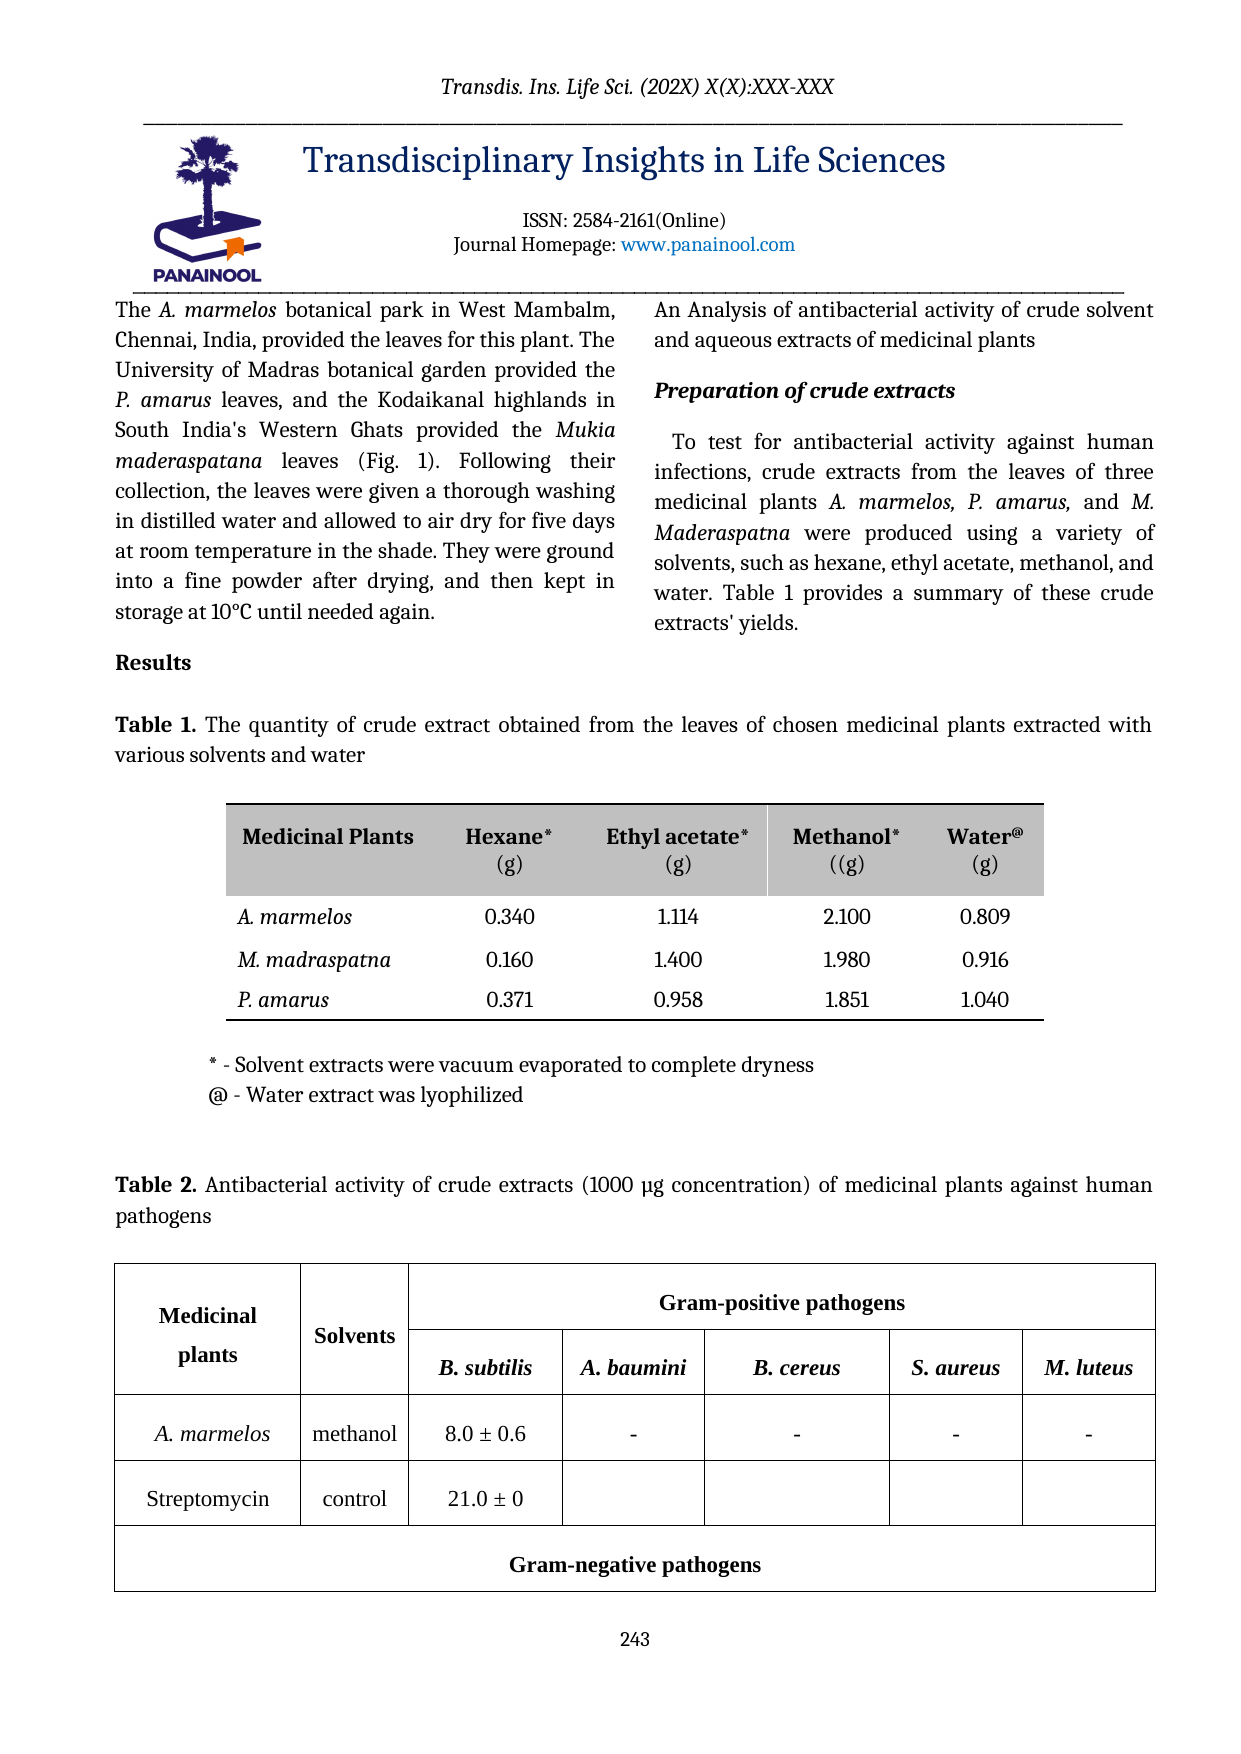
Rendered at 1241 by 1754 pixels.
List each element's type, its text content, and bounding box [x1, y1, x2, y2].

table_cell [563, 1461, 704, 1525]
table_cell 0.160 [430, 938, 589, 981]
table_header Hexane* (g) [430, 805, 589, 896]
table_cell S. aureus [890, 1330, 1022, 1394]
picture [143, 127, 278, 289]
table_header Methanol* ((g) [768, 805, 927, 896]
table_cell - [890, 1395, 1022, 1459]
table_cell - [1023, 1395, 1155, 1459]
table_cell 1.400 [589, 938, 767, 981]
table_cell M. madraspatna [226, 938, 430, 981]
text The A. marmelos botanical park in West Mambalm, Chennai, India, provided the leaves for this plant. The University of Madras botanical garden provided the P. amarus leaves, and the Kodaikanal highlands in South India's Western Ghats provided the Mukia maderaspatana leaves (Fig. 1). Following their collection, the leaves were given a thorough washing in distilled water and allowed to air dry for five days at room temperature in the shade. They were ground into a fine powder after drying, and then kept in storage at 10°C until needed again. [115, 296, 616, 625]
table_cell P. amarus [226, 981, 430, 1019]
table_cell 1.040 [927, 981, 1044, 1019]
table_cell 0.958 [589, 981, 767, 1019]
table_cell 0.809 [927, 896, 1044, 938]
table_cell [1023, 1461, 1155, 1525]
table_cell 1.980 [768, 938, 927, 981]
table_cell [705, 1461, 889, 1525]
table_cell M. luteus [1023, 1330, 1155, 1394]
table_cell 21.0 ± 0 [409, 1461, 562, 1525]
table_cell A. marmelos [115, 1395, 300, 1459]
table_cell A. baumini [563, 1330, 704, 1394]
text To test for antibacterial activity against human infections, crude extracts from the leaves of three medicinal plants A. marmelos, P. amarus, and M. Maderaspatna were produced using a variety of solvents, such as hexane, ethyl acetate, methanol, and water. Table 1 provides a summary of these crude extracts' yields. [654, 429, 1155, 636]
table_header Medicinal plants [115, 1264, 300, 1394]
table_cell B. cereus [705, 1330, 889, 1394]
table_cell 0.916 [927, 938, 1044, 981]
text @ - Water extract was lyophilized [208, 1082, 1155, 1108]
text An Analysis of antibacterial activity of crude solvent and aqueous extracts of medicinal plants [654, 296, 1155, 353]
text Results [115, 649, 616, 676]
table_cell methanol [301, 1395, 408, 1459]
text Table 2. Antibacterial activity of crude extracts (1000 µg concentration) of medicinal plants against human pathogens [115, 1172, 1155, 1229]
text Table 1. The quantity of crude extract obtained from the leaves of chosen medicinal plants extracted with various solvents and water [115, 712, 1155, 768]
table_cell 0.340 [430, 896, 589, 938]
table_cell A. marmelos [226, 896, 430, 938]
table_cell 8.0 ± 0.6 [409, 1395, 562, 1459]
text Preparation of crude extracts [654, 378, 1155, 404]
table_cell Gram-negative pathogens [115, 1526, 1155, 1591]
table_cell B. subtilis [409, 1330, 562, 1394]
table_cell 0.371 [430, 981, 589, 1019]
table_cell - [563, 1395, 704, 1459]
table_cell control [301, 1461, 408, 1525]
table_header Ethyl acetate* (g) [589, 805, 767, 896]
table_header Medicinal Plants [226, 805, 430, 896]
table_cell 2.100 [768, 896, 927, 938]
table_cell Streptomycin [115, 1461, 300, 1525]
table_cell 1.114 [589, 896, 767, 938]
text * - Solvent extracts were vacuum evaporated to complete dryness [208, 1051, 1155, 1078]
table_header Water@ (g) [927, 805, 1044, 896]
table_header Solvents [301, 1264, 408, 1394]
table_cell 1.851 [768, 981, 927, 1019]
table_header Gram-positive pathogens [409, 1264, 1155, 1328]
table_cell - [705, 1395, 889, 1459]
table_cell [890, 1461, 1022, 1525]
